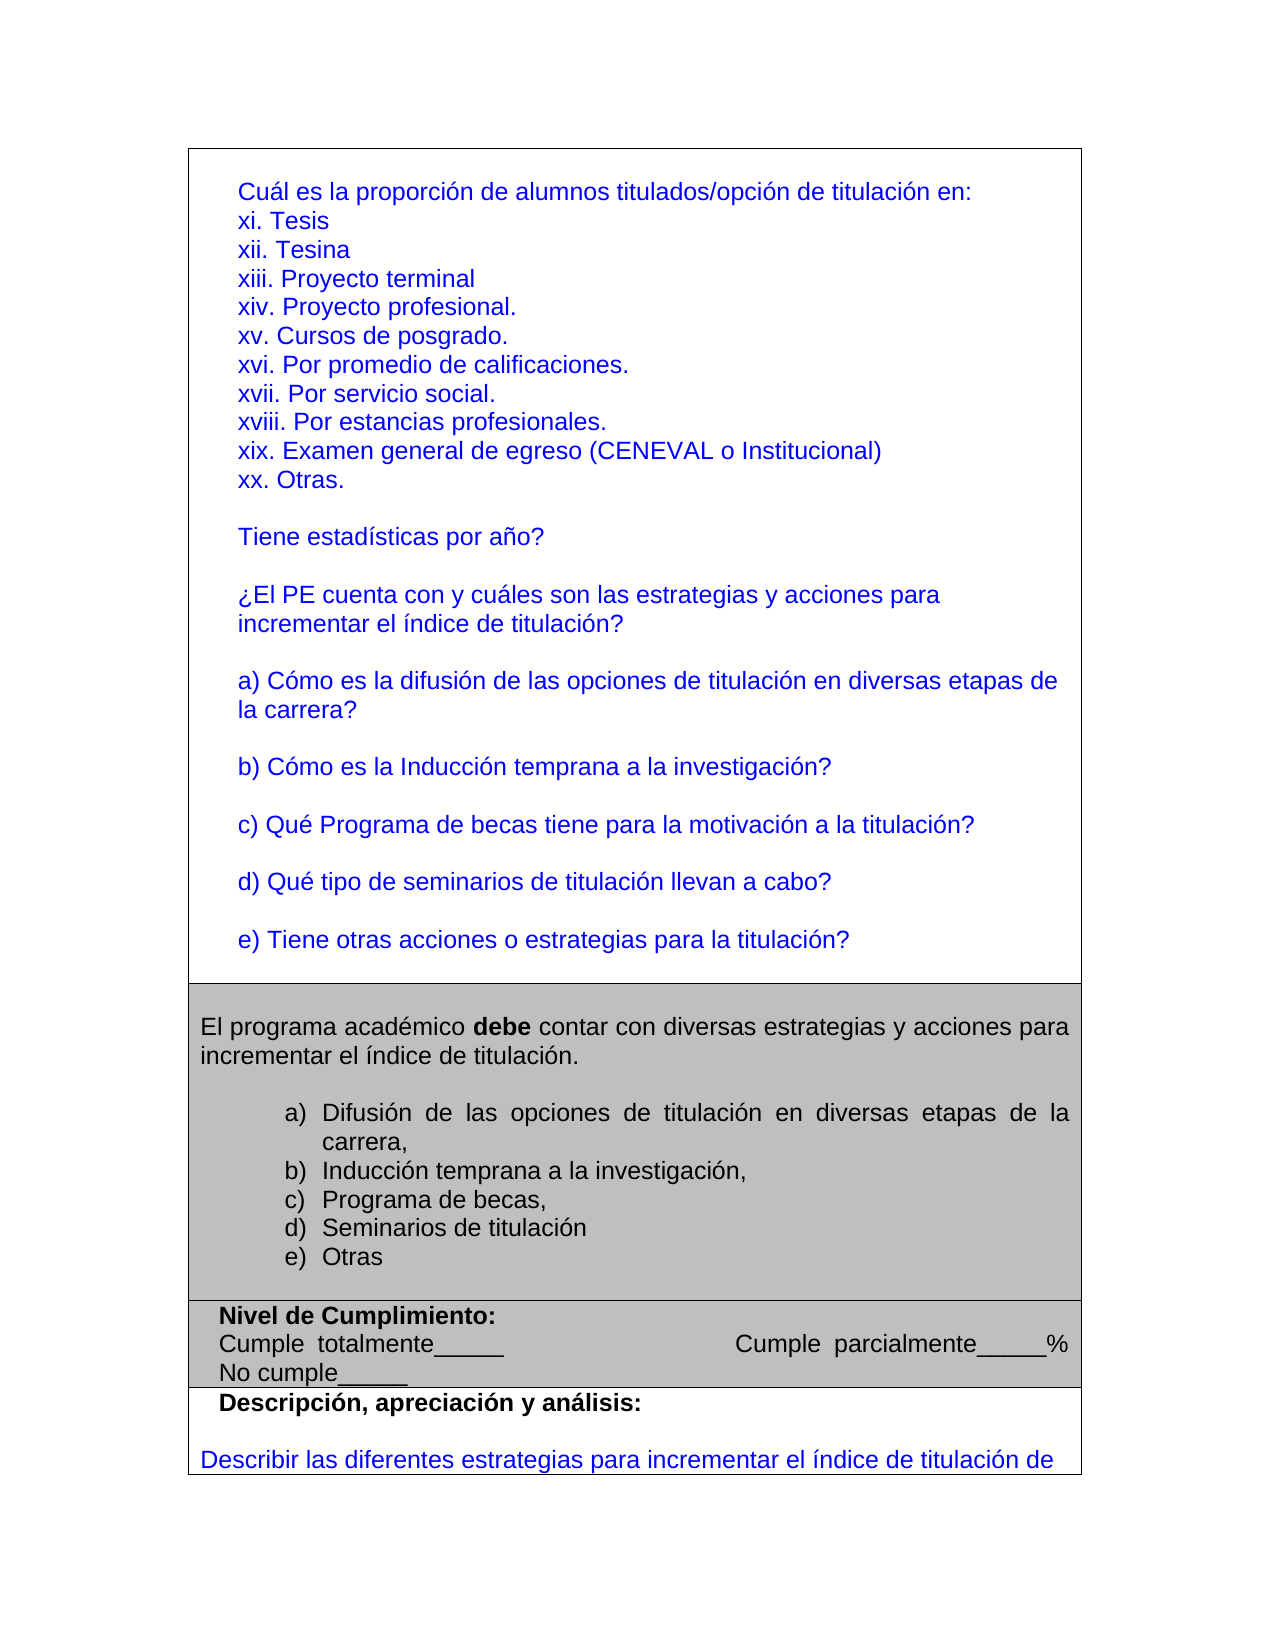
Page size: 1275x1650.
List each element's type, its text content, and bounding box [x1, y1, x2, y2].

table_cell Nivel de Cumplimiento: Cumple totalmente_____ Cumple parcialmente_____% No cumple_____ [189, 1301, 1081, 1387]
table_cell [189, 1388, 1081, 1474]
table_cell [189, 149, 1081, 982]
table_cell El programa académico debe contar con diversas estrategias y acciones para incrementar el índice de titulación. Difusión de las opciones de titulación en diversas etapas de la carrera, Inducción temprana a la investigación, Programa de becas, Seminarios de titulación Otras [189, 984, 1081, 1300]
